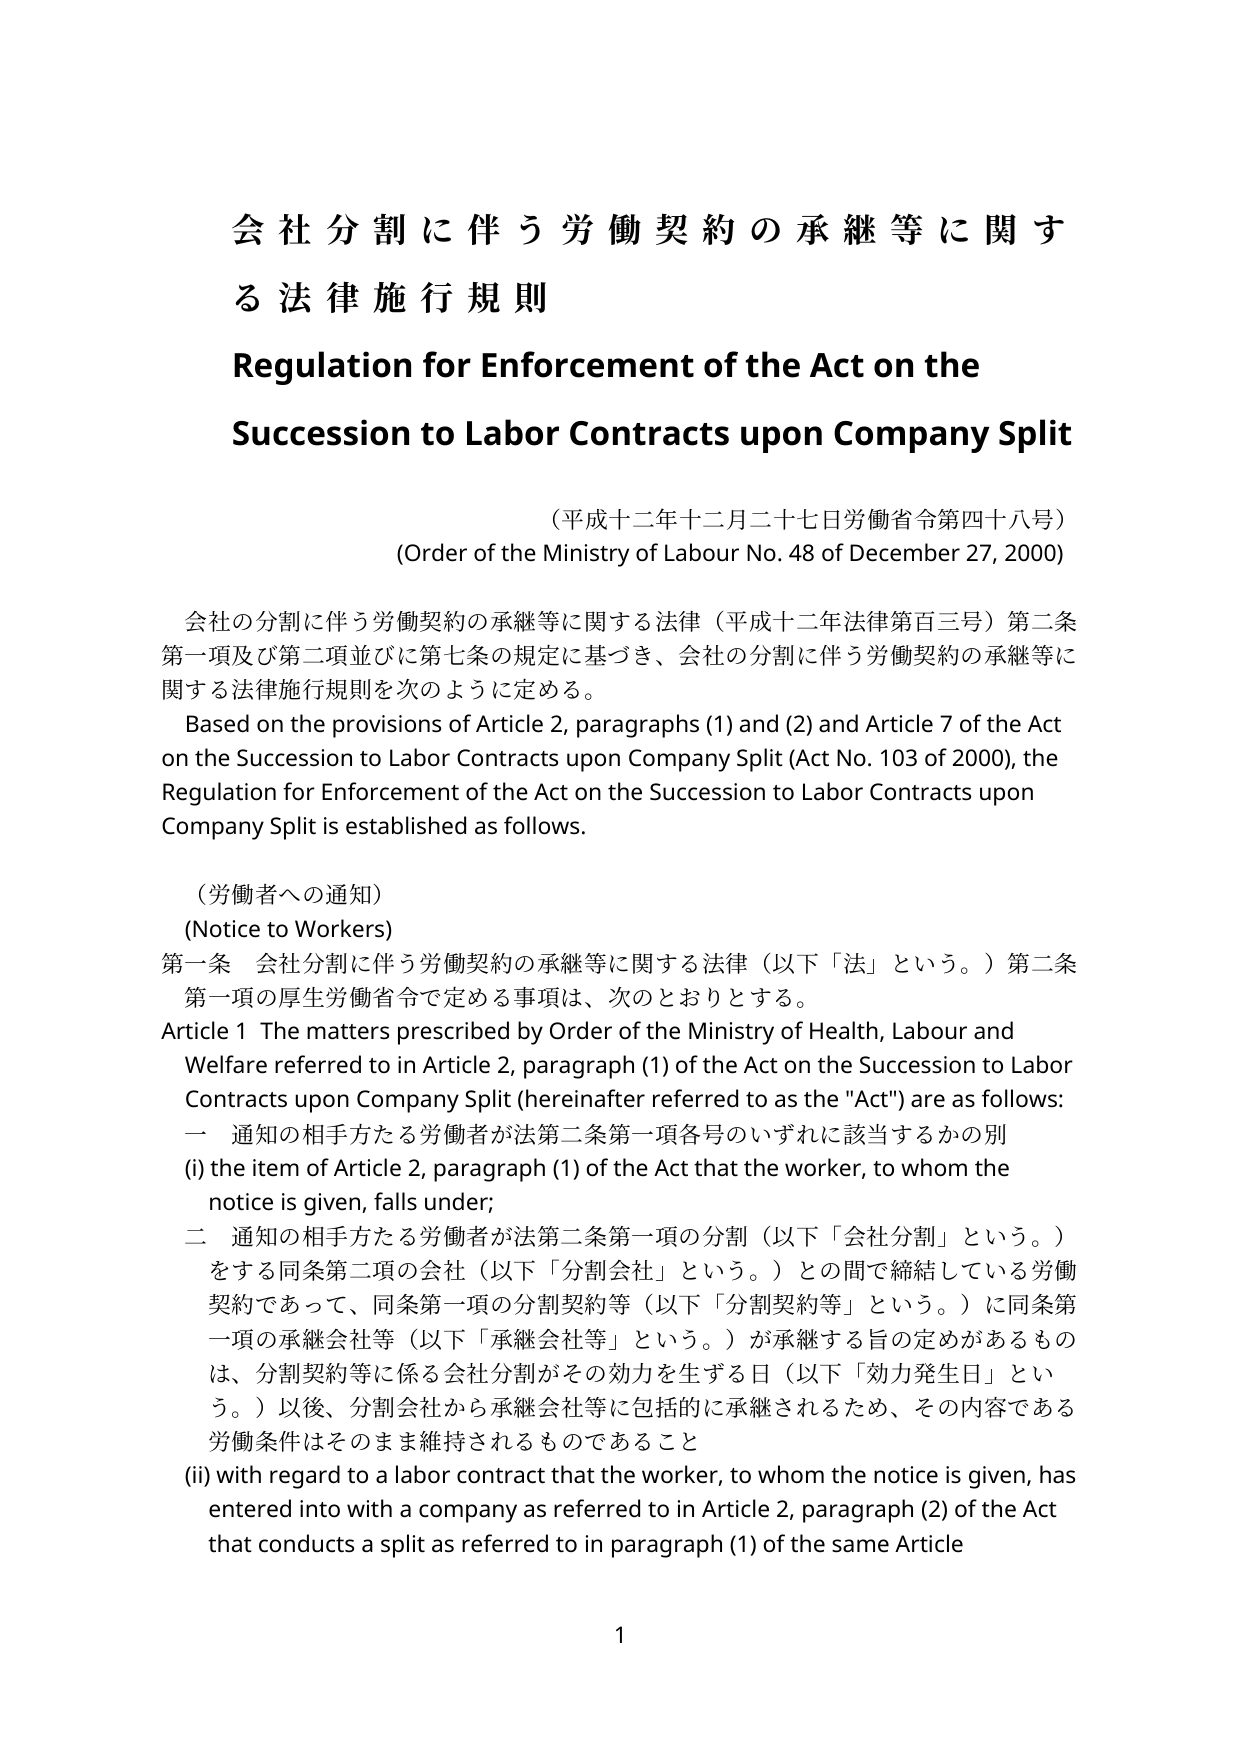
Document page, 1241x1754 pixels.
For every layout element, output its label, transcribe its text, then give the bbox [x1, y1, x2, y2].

text （平成十二年十二月二十七日労働省令第四十八号） [161, 501, 1079, 535]
text (i) the item of Article 2, paragraph (1) of the Act that the worker, to whom the notice is given, falls under; [184, 1150, 1079, 1219]
text Based on the provisions of Article 2, paragraphs (1) and (2) and Article 7 of the Act on the Succession to Labor Contracts upon Company Split (Act No. 103 of 2000), the Regulation for Enforcement of the Act on the Succession to Labor Contracts upon Company Split is established as follows. [161, 706, 1079, 843]
text 会社の分割に伴う労働契約の承継等に関する法律（平成十二年法律第百三号）第二条第一項及び第二項並びに第七条の規定に基づき、会社の分割に伴う労働契約の承継等に関する法律施行規則を次のように定める。 [161, 604, 1079, 706]
text (Order of the Ministry of Labour No. 48 of December 27, 2000) [161, 535, 1079, 569]
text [184, 1458, 1079, 1560]
text 会社分割に伴う労働契約の承継等に関する法律施行規則 [230, 194, 1079, 330]
text 二 通知の相手方たる労働者が法第二条第一項の分割（以下「会社分割」という。）をする同条第二項の会社（以下「分割会社」という。）との間で締結している労働契約であって、同条第一項の分割契約等（以下「分割契約等」という。）に同条第一項の承継会社等（以下「承継会社等」という。）が承継する旨の定めがあるものは、分割契約等に係る会社分割がその効力を生ずる日（以下「効力発生日」という。）以後、分割会社から承継会社等に包括的に承継されるため、その内容である労働条件はそのまま維持されるものであること [184, 1219, 1079, 1458]
text 第一条 会社分割に伴う労働契約の承継等に関する法律（以下「法」という。）第二条第一項の厚生労働省令で定める事項は、次のとおりとする。 [161, 945, 1079, 1014]
text (Notice to Workers) [184, 911, 1079, 945]
text （労働者への通知） [184, 877, 1079, 911]
text 一 通知の相手方たる労働者が法第二条第一項各号のいずれに該当するかの別 [184, 1116, 1079, 1150]
text Article 1 The matters prescribed by Order of the Ministry of Health, Labour and Welfare referred to in Article 2, paragraph (1) of the Act on the Succession to Labor Contracts upon Company Split (hereinafter referred to as the "Act") are as follows: [161, 1014, 1079, 1116]
text Regulation for Enforcement of the Act on the Succession to Labor Contracts upon Company Split [230, 330, 1079, 467]
